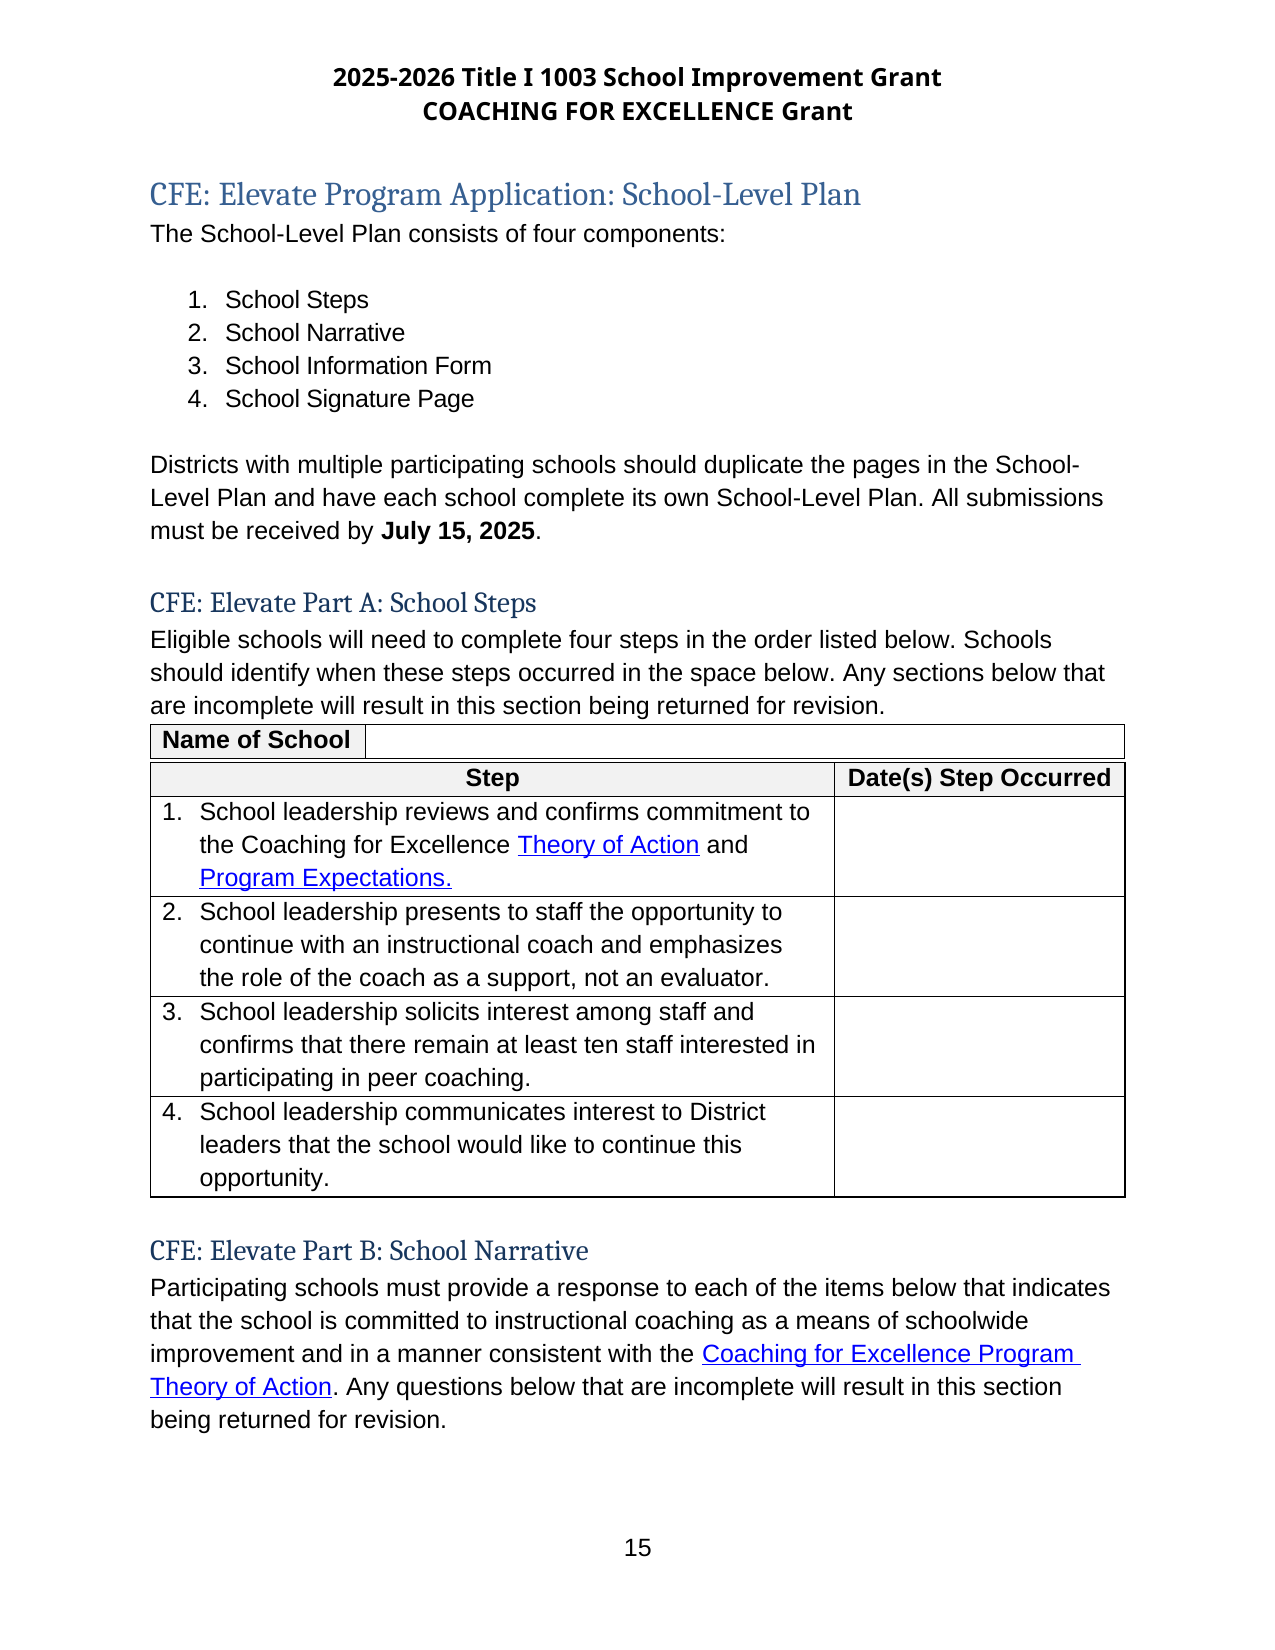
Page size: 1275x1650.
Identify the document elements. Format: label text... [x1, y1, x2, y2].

text Eligible schools will need to complete four steps in the order listed below. Schools should identify when these steps occurred in the space below. Any sections below that are incomplete will result in this section being returned for revision. [150, 625, 1125, 720]
list School Narrative [187, 318, 1125, 347]
table_cell [835, 997, 1124, 1096]
list School Signature Page [187, 384, 1125, 413]
subtitle CFE: Elevate Program Application: School-Level Plan [150, 175, 1125, 213]
table_cell School leadership communicates interest to District leaders that the school would like to continue this opportunity. [151, 1097, 834, 1196]
text Districts with multiple participating schools should duplicate the pages in the School-Level Plan and have each school complete its own School-Level Plan. All submissions must be received by July 15, 2025. [150, 450, 1125, 545]
table_cell [835, 797, 1124, 896]
table_cell School leadership solicits interest among staff and confirms that there remain at least ten staff interested in participating in peer coaching. [151, 997, 834, 1096]
table_cell [835, 897, 1124, 996]
table_cell School leadership reviews and confirms commitment to the Coaching for Excellence Theory of Action and Program Expectations. [151, 797, 834, 896]
list School Information Form [187, 351, 1125, 380]
subtitle CFE: Elevate Part B: School Narrative [150, 1234, 1125, 1268]
text Participating schools must provide a response to each of the items below that indicates that the school is committed to instructional coaching as a means of schoolwide improvement and in a manner consistent with the Coaching for Excellence Program Theory of Action. Any questions below that are incomplete will result in this section being returned for revision. [150, 1273, 1125, 1434]
text The School-Level Plan consists of four components: [150, 219, 1125, 248]
table_cell School leadership presents to staff the opportunity to continue with an instructional coach and emphasizes the role of the coach as a support, not an evaluator. [151, 897, 834, 996]
table_header Date(s) Step Occurred [835, 763, 1124, 796]
subtitle CFE: Elevate Part A: School Steps [150, 586, 1125, 620]
table_header Step [151, 763, 834, 796]
table_header [366, 725, 1124, 758]
table_cell [835, 1097, 1124, 1196]
table_header Name of School [151, 725, 365, 758]
list School Steps [187, 285, 1125, 314]
